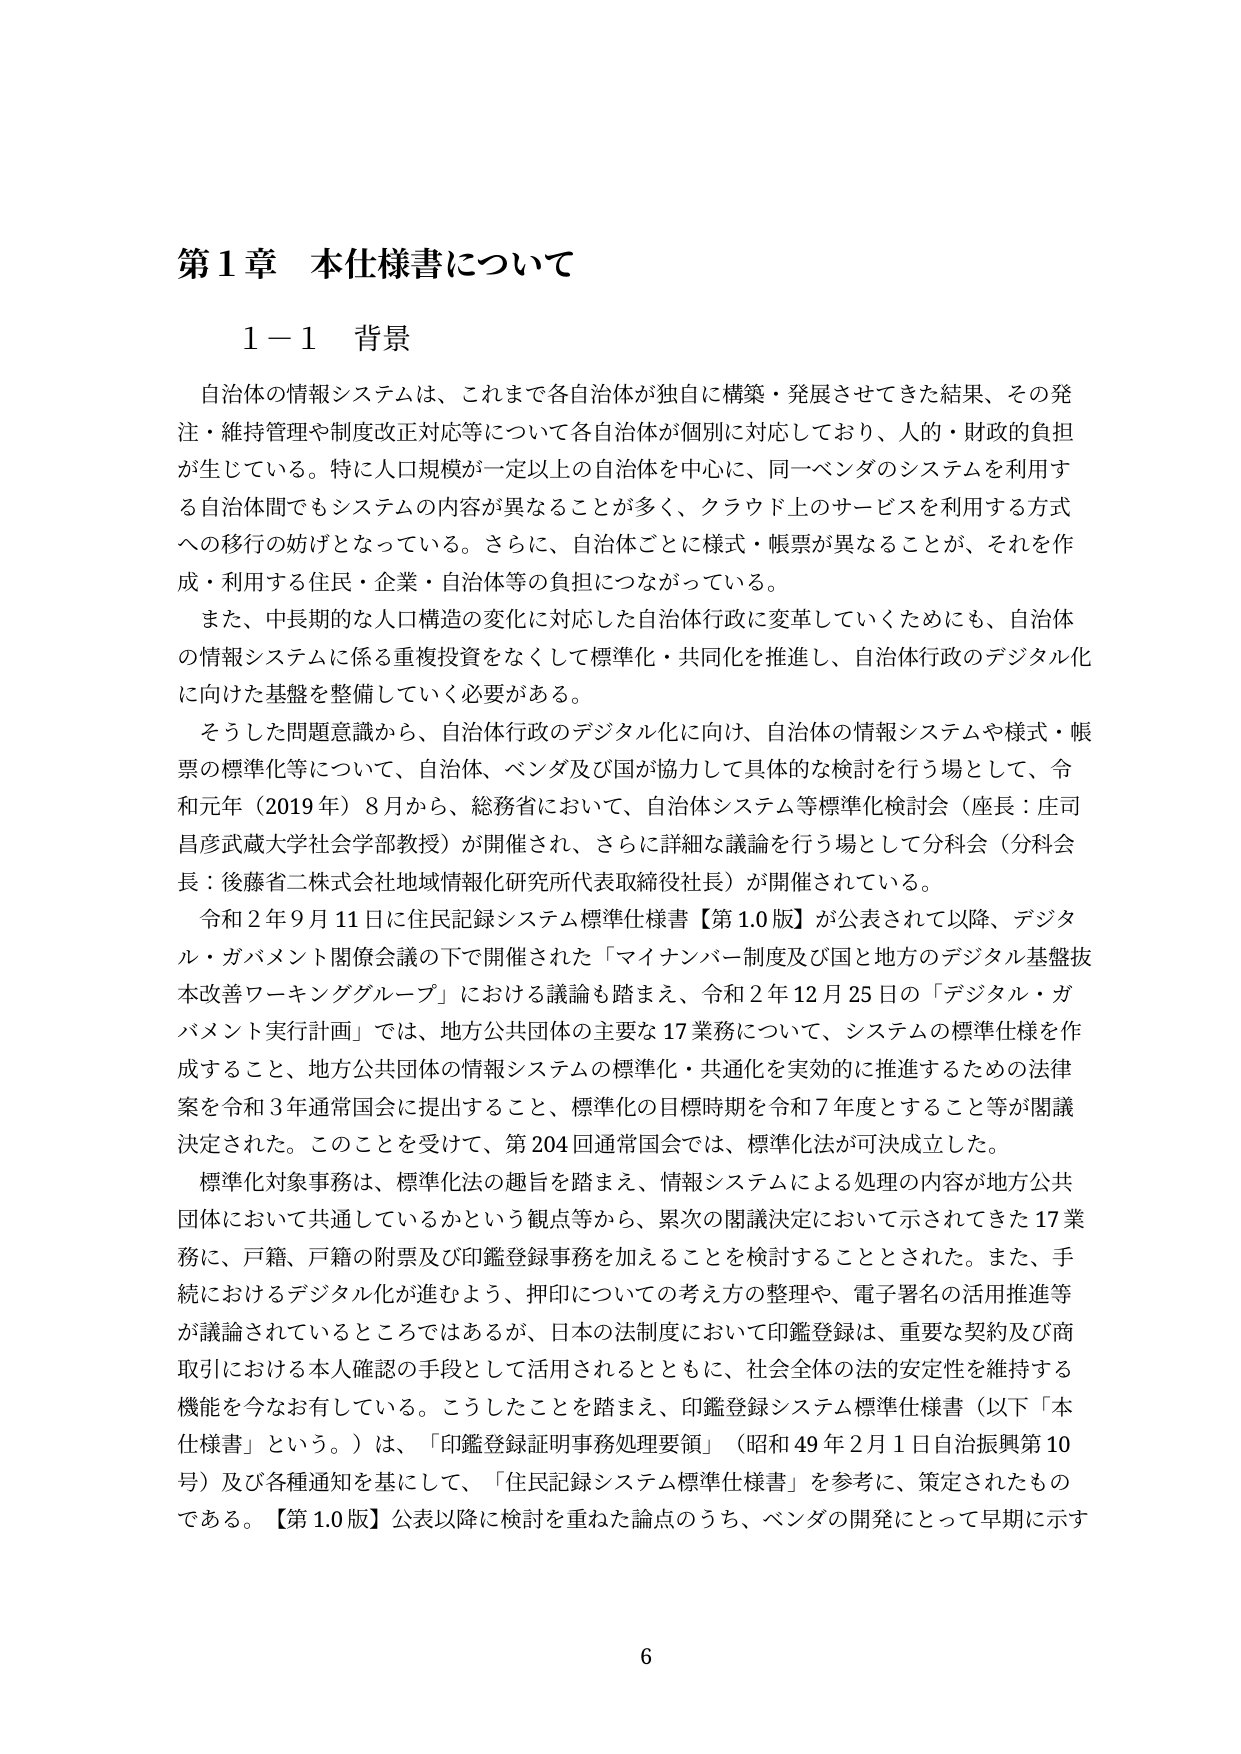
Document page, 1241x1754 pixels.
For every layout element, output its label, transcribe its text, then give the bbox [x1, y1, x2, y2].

subtitle １－１ 背景 [236, 299, 1092, 374]
text また、中長期的な人口構造の変化に対応した自治体行政に変革していくためにも、自治体の情報システムに係る重複投資をなくして標準化・共同化を推進し、自治体行政のデジタル化に向けた基盤を整備していく必要がある。 [177, 599, 1092, 712]
subtitle 第１章 本仕様書について [177, 224, 1078, 299]
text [177, 1162, 1092, 1537]
text そうした問題意識から、自治体行政のデジタル化に向け、自治体の情報システムや様式・帳票の標準化等について、自治体、ベンダ及び国が協力して具体的な検討を行う場として、令和元年（2019年）８月から、総務省において、自治体システム等標準化検討会（座長：庄司昌彦武蔵大学社会学部教授）が開催され、さらに詳細な議論を行う場として分科会（分科会長：後藤省二株式会社地域情報化研究所代表取締役社長）が開催されている。 [177, 712, 1092, 899]
text 自治体の情報システムは、これまで各自治体が独自に構築・発展させてきた結果、その発注・維持管理や制度改正対応等について各自治体が個別に対応しており、人的・財政的負担が生じている。特に人口規模が一定以上の自治体を中心に、同一ベンダのシステムを利用する自治体間でもシステムの内容が異なることが多く、クラウド上のサービスを利用する方式への移行の妨げとなっている。さらに、自治体ごとに様式・帳票が異なることが、それを作成・利用する住民・企業・自治体等の負担につながっている。 [177, 374, 1092, 599]
text 令和２年９月11日に住民記録システム標準仕様書【第1.0版】が公表されて以降、デジタル・ガバメント閣僚会議の下で開催された「マイナンバー制度及び国と地方のデジタル基盤抜本改善ワーキンググループ」における議論も踏まえ、令和２年12月25日の「デジタル・ガバメント実行計画」では、地方公共団体の主要な17業務について、システムの標準仕様を作成すること、地方公共団体の情報システムの標準化・共通化を実効的に推進するための法律案を令和３年通常国会に提出すること、標準化の目標時期を令和７年度とすること等が閣議決定された。このことを受けて、第204回通常国会では、標準化法が可決成立した。 [177, 899, 1092, 1162]
